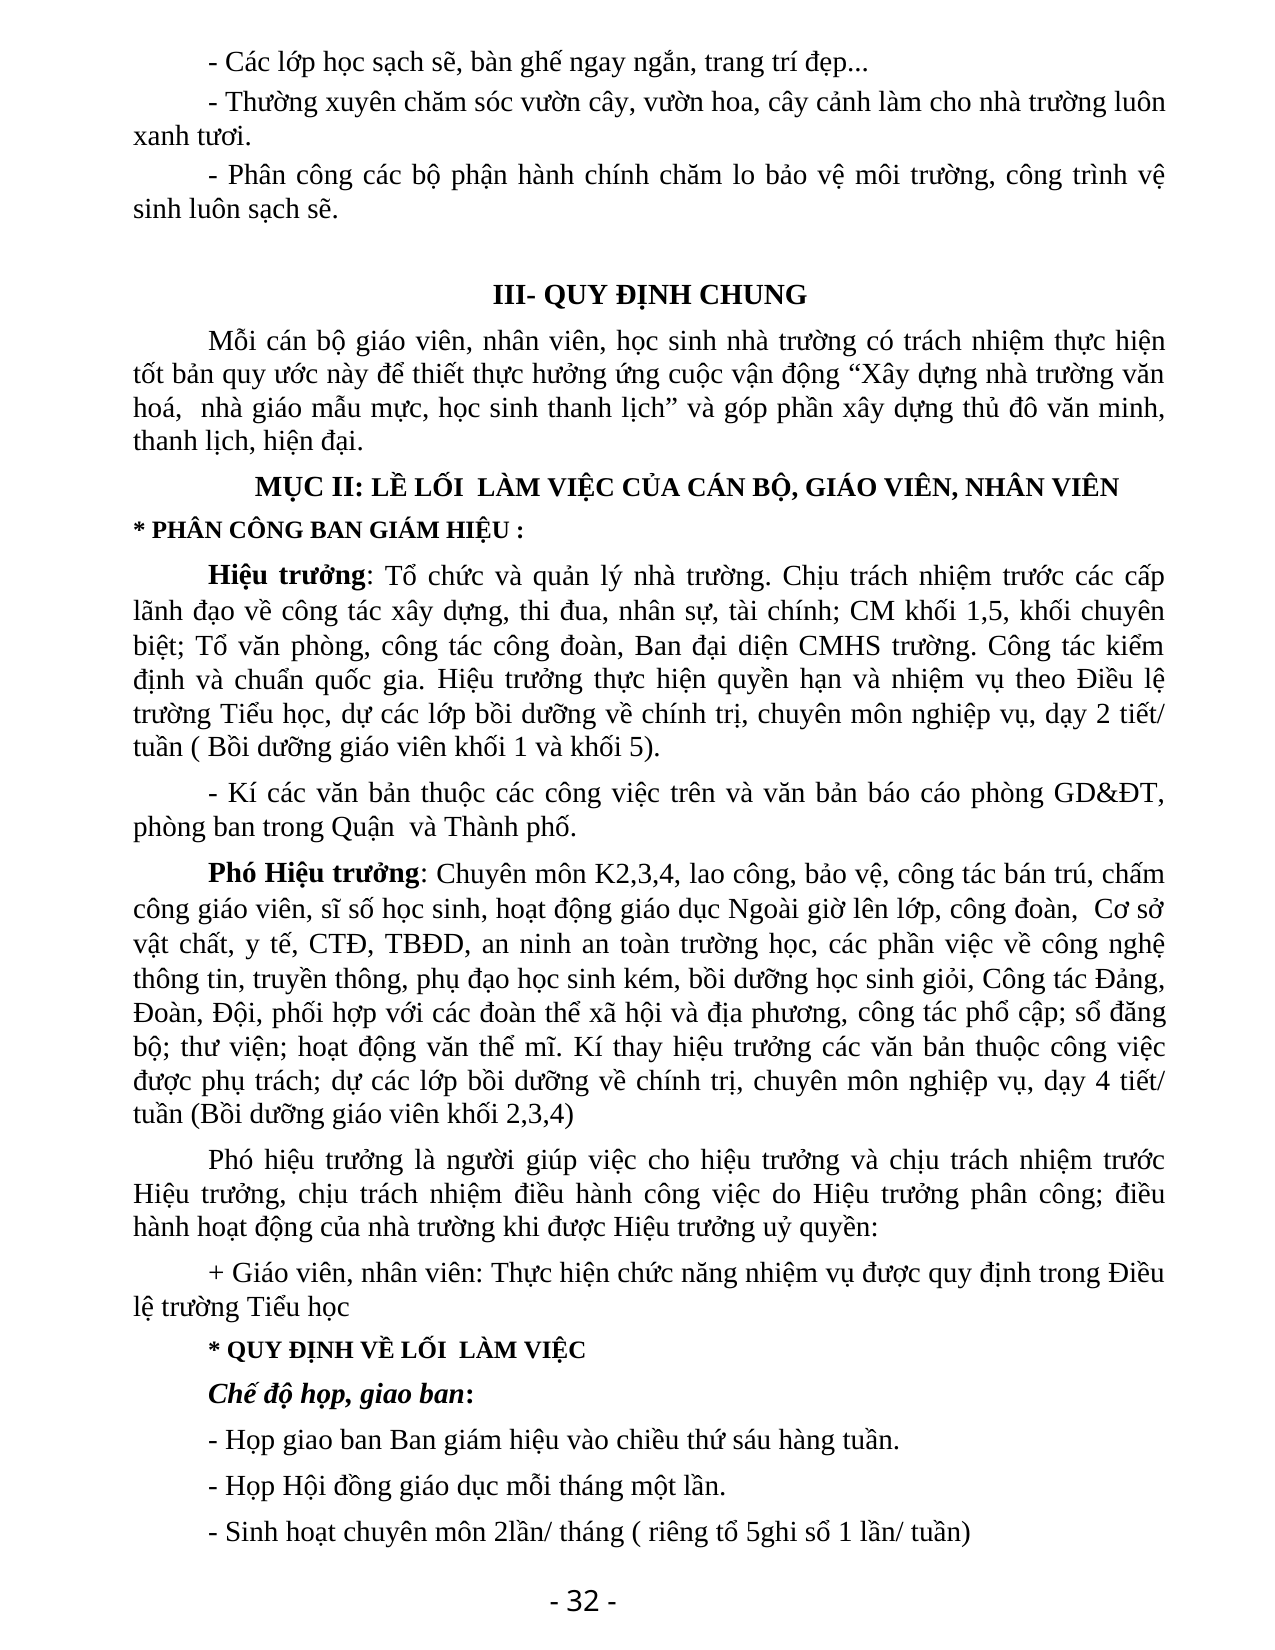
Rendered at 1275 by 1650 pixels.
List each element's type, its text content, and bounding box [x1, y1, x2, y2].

text - Phân công các bộ phận hành chính chăm lo bảo vệ môi trường, công trình vệ sinh luôn sạch sẽ. [133, 157, 1167, 224]
text - Sinh hoạt chuyên môn 2lần/ tháng ( riêng tổ 5ghi sổ 1 lần/ tuần) [208, 1514, 1167, 1548]
text - Kí các văn bản thuộc các công việc trên và văn bản báo cáo phòng GD&ĐT, phòng ban trong Quận và Thành phố. [133, 776, 1167, 843]
text + Giáo viên, nhân viên: Thực hiện chức năng nhiệm vụ được quy định trong Điều lệ trường Tiểu học [133, 1255, 1167, 1322]
text Mỗi cán bộ giáo viên, nhân viên, học sinh nhà trường có trách nhiệm thực hiện tốt bản quy ước này để thiết thực hưởng ứng cuộc vận động “Xây dựng nhà trường văn hoá, nhà giáo mẫu mực, học sinh thanh lịch” và góp phần xây dựng thủ đô văn minh, thanh lịch, hiện đại. [133, 323, 1167, 457]
text III- QUY ĐỊNH CHUNG [133, 277, 1167, 310]
text * QUY ĐỊNH VỀ LỐI LÀM VIỆC [133, 1335, 1167, 1364]
text Phó Hiệu trưởng: Chuyên môn K2,3,4, lao công, bảo vệ, công tác bán trú, chấm công giáo viên, sĩ số học sinh, hoạt động giáo dục Ngoài giờ lên lớp, công đoàn, Cơ sở vật chất, y tế, CTĐ, TBĐD, an ninh an toàn trường học, các phần việc về công nghệ thông tin, truyền thông, phụ đạo học sinh kém, bồi dưỡng học sinh giỏi, Công tác Đảng, Đoàn, Đội, phối hợp với các đoàn thể xã hội và địa phương, công tác phổ cập; sổ đăng bộ; thư viện; hoạt động văn thể mĩ. Kí thay hiệu trưởng các văn bản thuộc công việc được phụ trách; dự các lớp bồi dưỡng về chính trị, chuyên môn nghiệp vụ, dạy 4 tiết/ tuần (Bồi dưỡng giáo viên khối 2,3,4) [133, 855, 1167, 1130]
text MỤC II: LỀ LỐI LÀM VIỆC CỦA CÁN BỘ, GIÁO VIÊN, NHÂN VIÊN [133, 469, 1167, 503]
text Hiệu trưởng: Tổ chức và quản lý nhà trường. Chịu trách nhiệm trước các cấp lãnh đạo về công tác xây dựng, thi đua, nhân sự, tài chính; CM khối 1,5, khối chuyên biệt; Tổ văn phòng, công tác công đoàn, Ban đại diện CMHS trường. Công tác kiểm định và chuẩn quốc gia. Hiệu trưởng thực hiện quyền hạn và nhiệm vụ theo Điều lệ trường Tiểu học, dự các lớp bồi dưỡng về chính trị, chuyên môn nghiệp vụ, dạy 2 tiết/ tuần ( Bồi dưỡng giáo viên khối 1 và khối 5). [133, 557, 1167, 763]
text - Họp giao ban Ban giám hiệu vào chiều thứ sáu hàng tuần. [208, 1422, 1167, 1456]
text - Thường xuyên chăm sóc vườn cây, vườn hoa, cây cảnh làm cho nhà trường luôn xanh tươi. [133, 84, 1167, 151]
text Phó hiệu trưởng là người giúp việc cho hiệu trưởng và chịu trách nhiệm trước Hiệu trưởng, chịu trách nhiệm điều hành công việc do Hiệu trưởng phân công; điều hành hoạt động của nhà trường khi được Hiệu trưởng uỷ quyền: [133, 1142, 1167, 1243]
text * PHÂN CÔNG BAN GIÁM HIỆU : [133, 516, 1167, 544]
text - Họp Hội đồng giáo dục mỗi tháng một lần. [208, 1468, 1167, 1502]
text Chế độ họp, giao ban: [133, 1376, 1167, 1410]
text - Các lớp học sạch sẽ, bàn ghế ngay ngắn, trang trí đẹp... [133, 44, 1167, 78]
